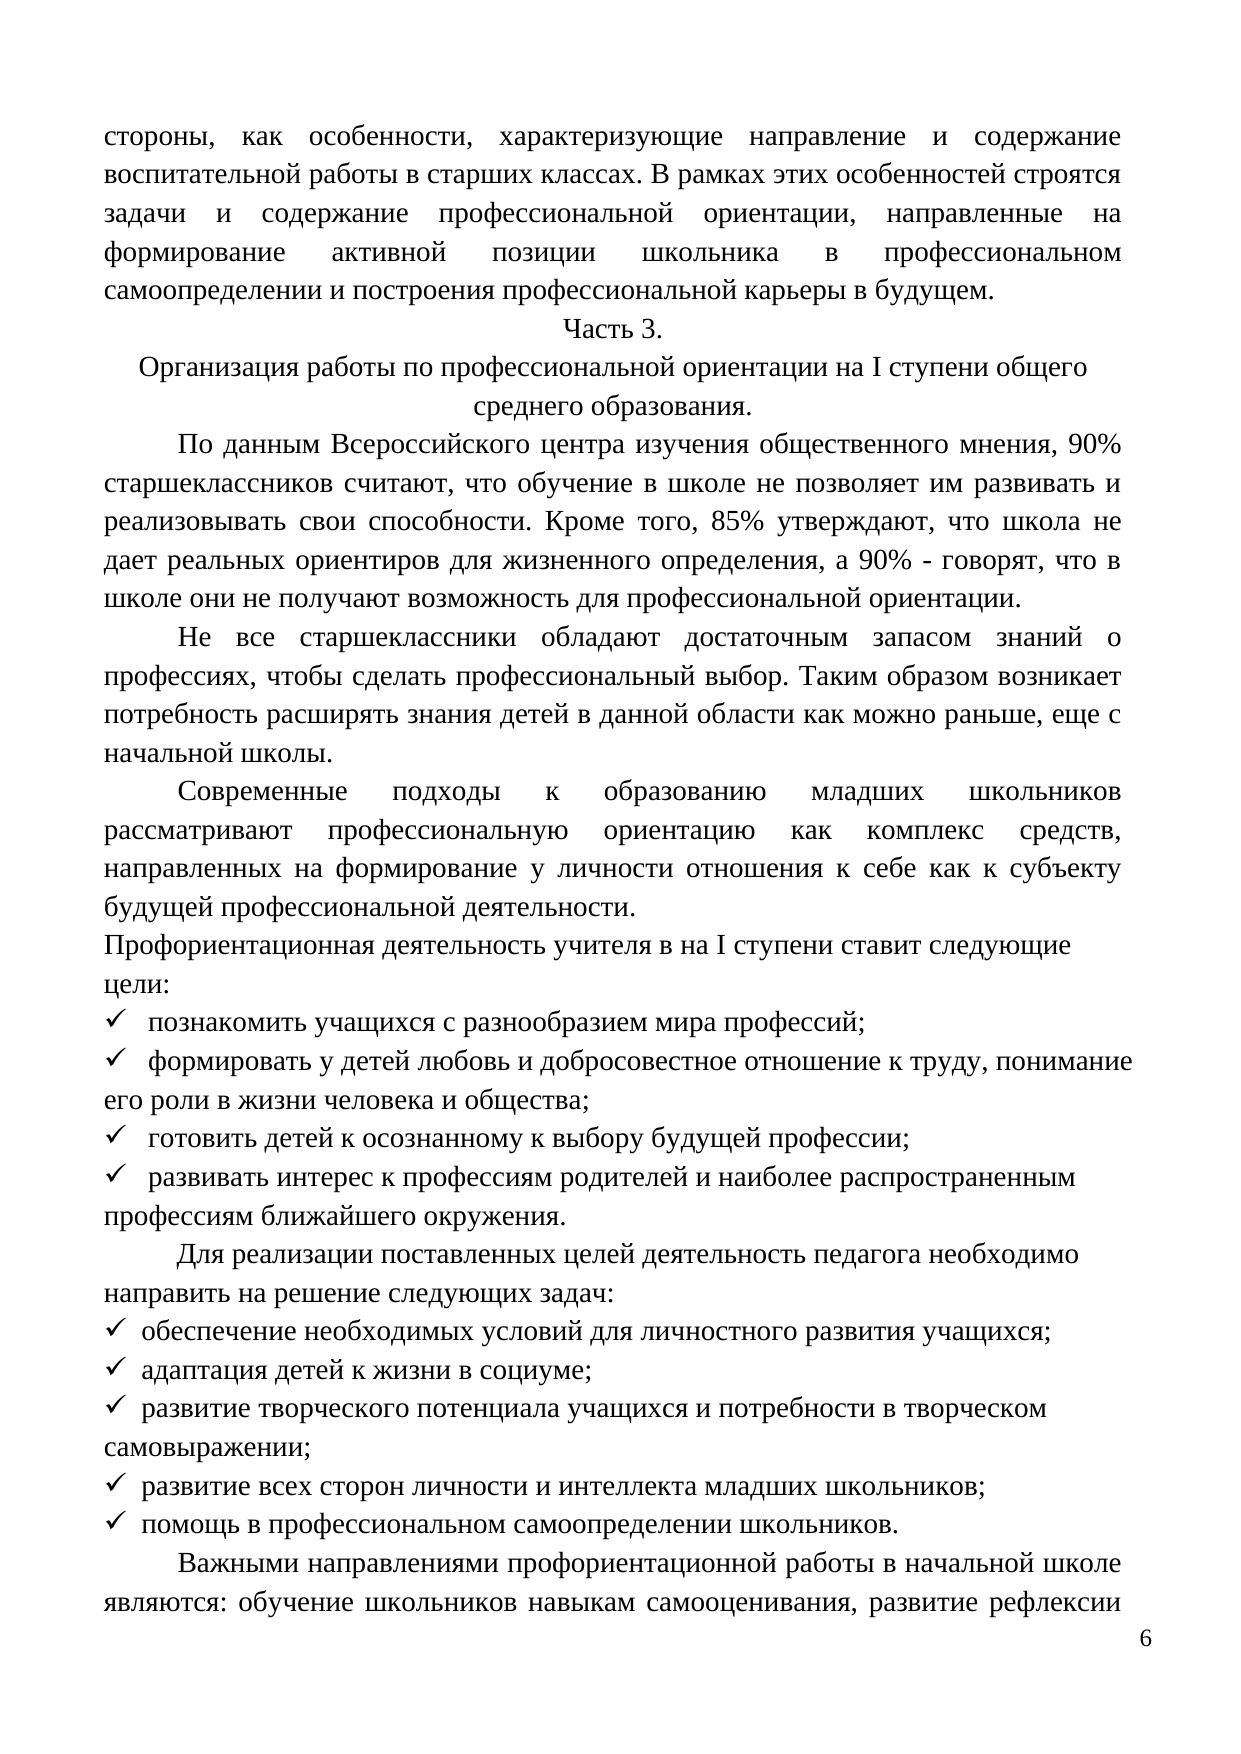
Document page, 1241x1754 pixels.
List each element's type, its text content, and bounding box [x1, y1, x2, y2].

text Не все старшеклассники обладают достаточным запасом знаний о профессиях, чтобы сделать профессиональный выбор. Таким образом возникает потребность расширять знания детей в данной области как можно раньше, еще с начальной школы. [103, 619, 1122, 768]
text Профориентационная деятельность учителя в на I ступени ставит следующие цели: [103, 927, 1122, 999]
list обеспечение необходимых условий для личностного развития учащихся; [103, 1313, 1152, 1347]
text Организация работы по профессиональной ориентации на I ступени общего среднего образования. [103, 349, 1122, 421]
list помощь в профессиональном самоопределении школьников. [103, 1506, 1152, 1540]
text Часть 3. [103, 311, 1122, 344]
list формировать у детей любовь и добросовестное отношение к труду, понимание его роли в жизни человека и общества; [103, 1043, 1152, 1115]
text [103, 118, 1122, 306]
text По данным Всероссийского центра изучения общественного мнения, 90% старшеклассников считают, что обучение в школе не позволяет им развивать и реализовывать свои способности. Кроме того, 85% утверждают, что школа не дает реальных ориентиров для жизненного определения, а 90% - говорят, что в школе они не получают возможность для профессиональной ориентации. [103, 426, 1122, 614]
text Современные подходы к образованию младших школьников рассматривают профессиональную ориентацию как комплекс средств, направленных на формирование у личности отношения к себе как к субъекту будущей профессиональной деятельности. [103, 773, 1122, 922]
list развитие всех сторон личности и интеллекта младших школьников; [103, 1468, 1152, 1501]
list развивать интерес к профессиям родителей и наиболее распространенным профессиям ближайшего окружения. [103, 1159, 1152, 1231]
list готовить детей к осознанному к выбору будущей профессии; [103, 1120, 1152, 1154]
list адаптация детей к жизни в социуме; [103, 1352, 1152, 1386]
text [103, 1545, 1122, 1617]
text Для реализации поставленных целей деятельность педагога необходимо направить на решение следующих задач: [103, 1236, 1152, 1308]
list развитие творческого потенциала учащихся и потребности в творческом самовыражении; [103, 1391, 1152, 1463]
list познакомить учащихся с разнообразием мира профессий; [103, 1004, 1152, 1038]
